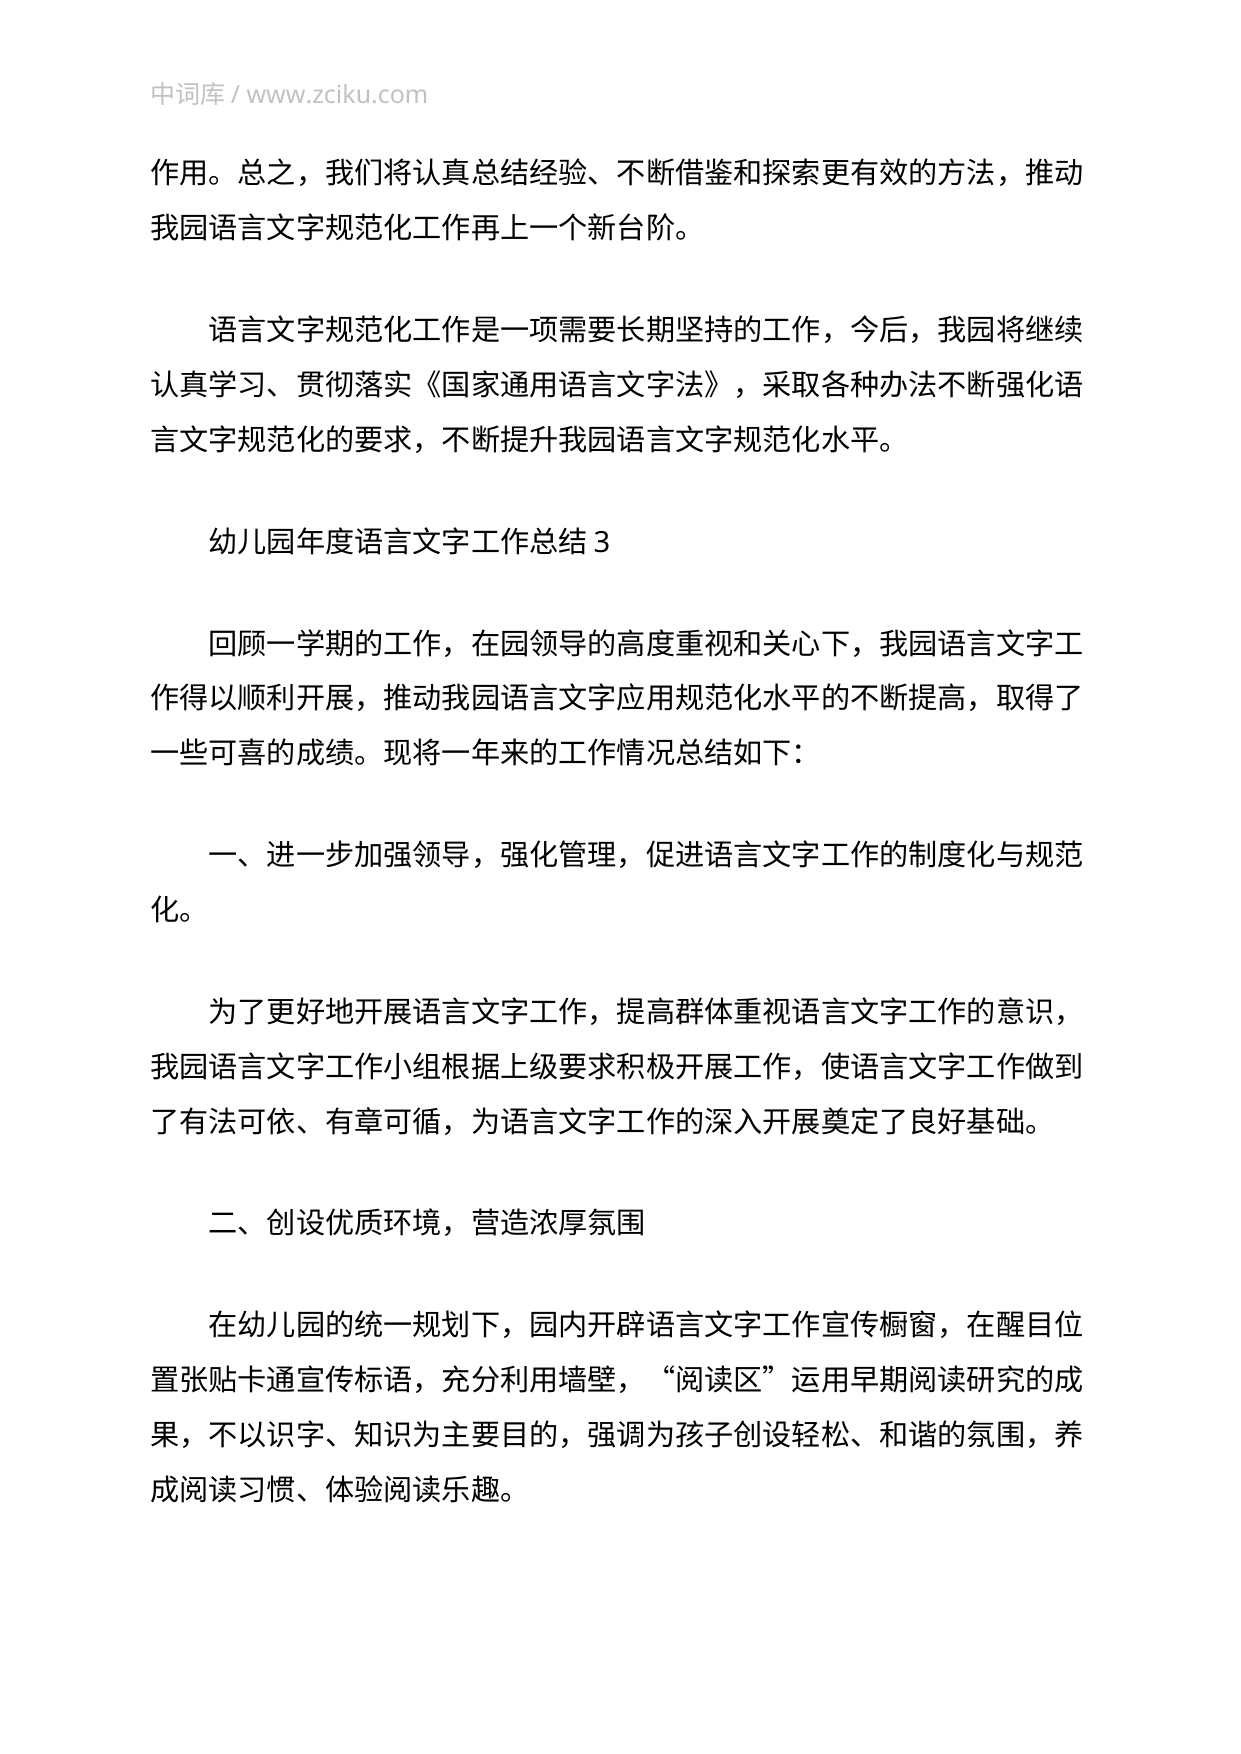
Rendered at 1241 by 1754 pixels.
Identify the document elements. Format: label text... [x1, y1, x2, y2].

text 二、创设优质环境，营造浓厚氛围 [150, 1200, 1090, 1242]
text 为了更好地开展语言文字工作，提高群体重视语言文字工作的意识，我园语言文字工作小组根据上级要求积极开展工作，使语言文字工作做到了有法可依、有章可循，为语言文字工作的深入开展奠定了良好基础。 [150, 988, 1090, 1141]
text 语言文字规范化工作是一项需要长期坚持的工作，今后，我园将继续认真学习、贯彻落实《国家通用语言文字法》，采取各种办法不断强化语言文字规范化的要求，不断提升我园语言文字规范化水平。 [150, 307, 1090, 459]
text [150, 150, 1090, 247]
text 在幼儿园的统一规划下，园内开辟语言文字工作宣传橱窗，在醒目位置张贴卡通宣传标语，充分利用墙壁，“阅读区”运用早期阅读研究的成果，不以识字、知识为主要目的，强调为孩子创设轻松、和谐的氛围，养成阅读习惯、体验阅读乐趣。 [150, 1302, 1090, 1509]
text 一、进一步加强领导，强化管理，促进语言文字工作的制度化与规范化。 [150, 832, 1090, 929]
text 幼儿园年度语言文字工作总结3 [150, 518, 1090, 561]
text 回顾一学期的工作，在园领导的高度重视和关心下，我园语言文字工作得以顺利开展，推动我园语言文字应用规范化水平的不断提高，取得了一些可喜的成绩。现将一年来的工作情况总结如下： [150, 620, 1090, 772]
